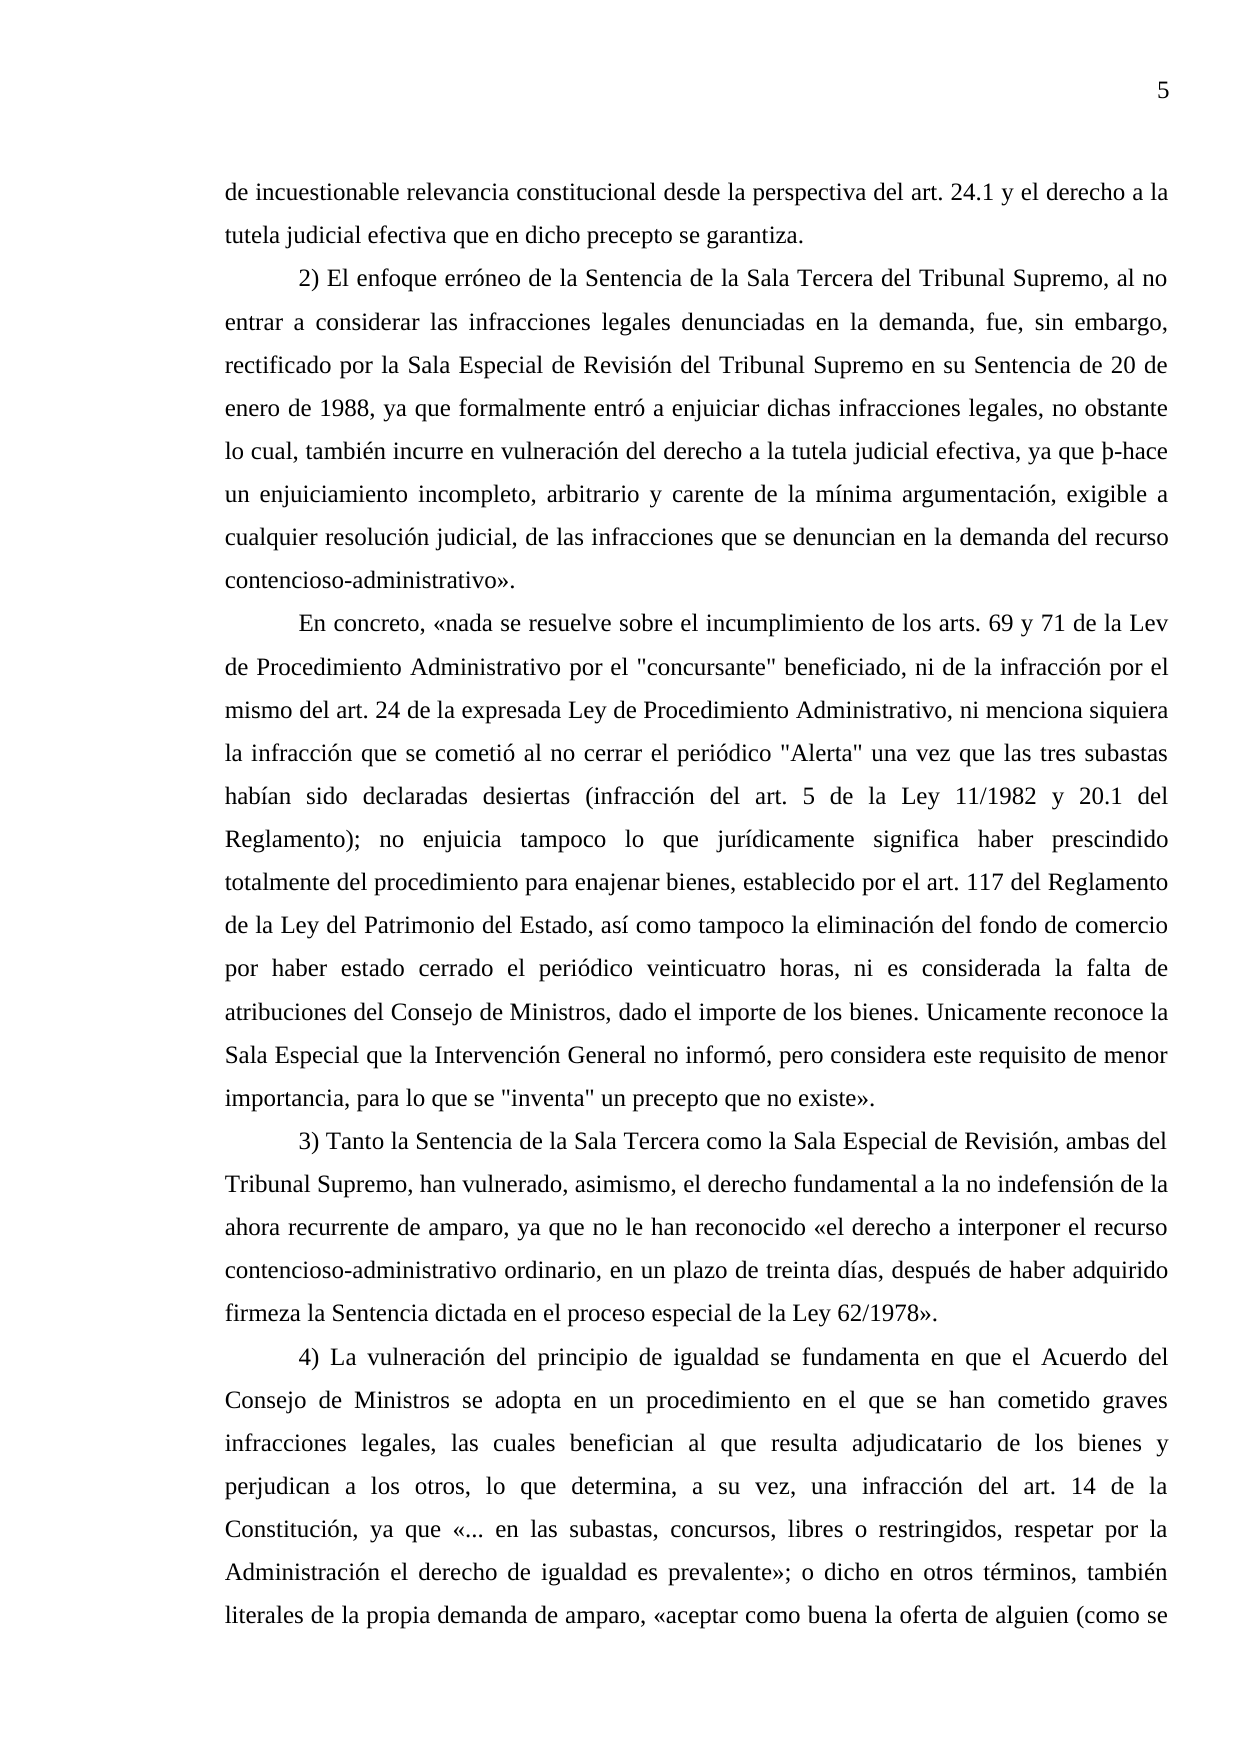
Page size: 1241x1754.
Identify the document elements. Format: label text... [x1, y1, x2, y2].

text En concreto, «nada se resuelve sobre el incumplimiento de los arts. 69 y 71 de la Lev de Procedimiento Administrativo por el "concursante" beneficiado, ni de la infracción por el mismo del art. 24 de la expresada Ley de Procedimiento Administrativo, ni menciona siquiera la infracción que se cometió al no cerrar el periódico "Alerta" una vez que las tres subastas habían sido declaradas desiertas (infracción del art. 5 de la Ley 11/1982 y 20.1 del Reglamento); no enjuicia tampoco lo que jurídicamente significa haber prescindido totalmente del procedimiento para enajenar bienes, establecido por el art. 117 del Reglamento de la Ley del Patrimonio del Estado, así como tampoco la eliminación del fondo de comercio por haber estado cerrado el periódico veinticuatro horas, ni es considerada la falta de atribuciones del Consejo de Ministros, dado el importe de los bienes. Unicamente reconoce la Sala Especial que la Intervención General no informó, pero considera este requisito de menor importancia, para lo que se "inventa" un precepto que no existe». [224, 608, 1169, 1112]
text 3) Tanto la Sentencia de la Sala Tercera como la Sala Especial de Revisión, ambas del Tribunal Supremo, han vulnerado, asimismo, el derecho fundamental a la no indefensión de la ahora recurrente de amparo, ya que no le han reconocido «el derecho a interponer el recurso contencioso-administrativo ordinario, en un plazo de treinta días, después de haber adquirido firmeza la Sentencia dictada en el proceso especial de la Ley 62/1978». [224, 1126, 1169, 1327]
text 2) El enfoque erróneo de la Sentencia de la Sala Tercera del Tribunal Supremo, al no entrar a considerar las infracciones legales denunciadas en la demanda, fue, sin embargo, rectificado por la Sala Especial de Revisión del Tribunal Supremo en su Sentencia de 20 de enero de 1988, ya que formalmente entró a enjuiciar dichas infracciones legales, no obstante lo cual, también incurre en vulneración del derecho a la tutela judicial efectiva, ya que þ-hace un enjuiciamiento incompleto, arbitrario y carente de la mínima argumentación, exigible a cualquier resolución judicial, de las infracciones que se denuncian en la demanda del recurso contencioso-administrativo». [224, 263, 1169, 594]
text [224, 1342, 1169, 1629]
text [224, 177, 1169, 249]
